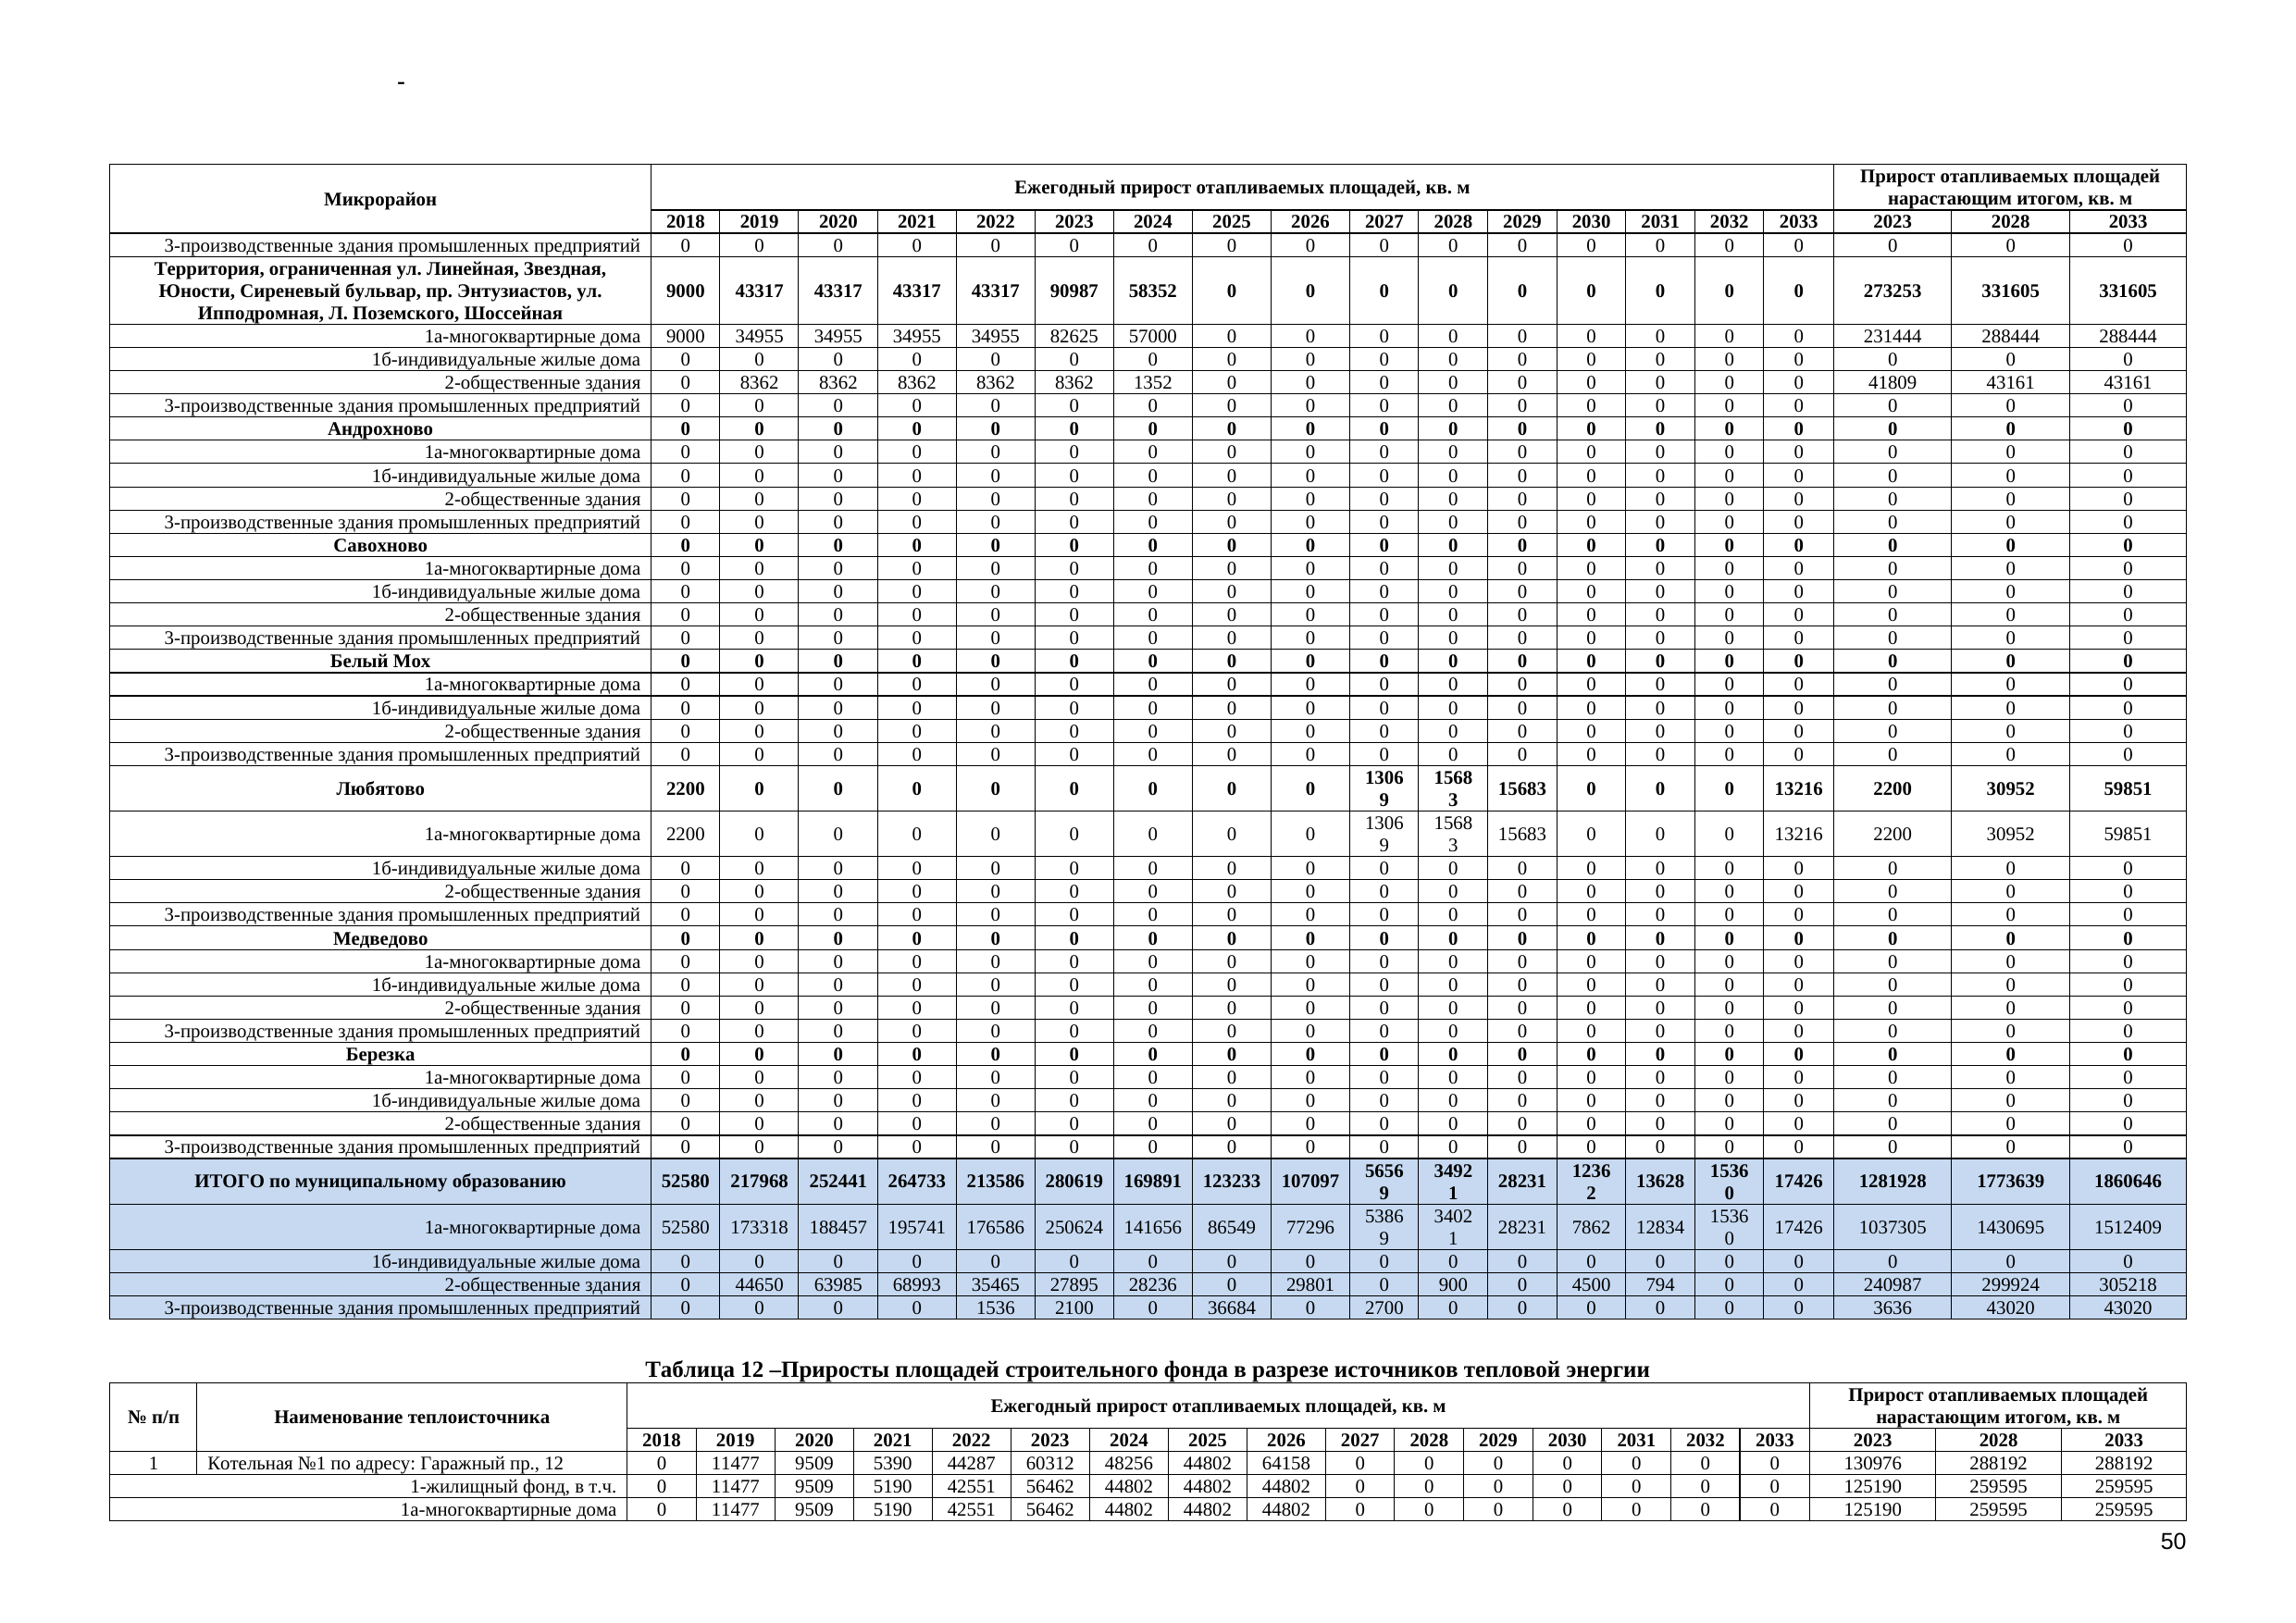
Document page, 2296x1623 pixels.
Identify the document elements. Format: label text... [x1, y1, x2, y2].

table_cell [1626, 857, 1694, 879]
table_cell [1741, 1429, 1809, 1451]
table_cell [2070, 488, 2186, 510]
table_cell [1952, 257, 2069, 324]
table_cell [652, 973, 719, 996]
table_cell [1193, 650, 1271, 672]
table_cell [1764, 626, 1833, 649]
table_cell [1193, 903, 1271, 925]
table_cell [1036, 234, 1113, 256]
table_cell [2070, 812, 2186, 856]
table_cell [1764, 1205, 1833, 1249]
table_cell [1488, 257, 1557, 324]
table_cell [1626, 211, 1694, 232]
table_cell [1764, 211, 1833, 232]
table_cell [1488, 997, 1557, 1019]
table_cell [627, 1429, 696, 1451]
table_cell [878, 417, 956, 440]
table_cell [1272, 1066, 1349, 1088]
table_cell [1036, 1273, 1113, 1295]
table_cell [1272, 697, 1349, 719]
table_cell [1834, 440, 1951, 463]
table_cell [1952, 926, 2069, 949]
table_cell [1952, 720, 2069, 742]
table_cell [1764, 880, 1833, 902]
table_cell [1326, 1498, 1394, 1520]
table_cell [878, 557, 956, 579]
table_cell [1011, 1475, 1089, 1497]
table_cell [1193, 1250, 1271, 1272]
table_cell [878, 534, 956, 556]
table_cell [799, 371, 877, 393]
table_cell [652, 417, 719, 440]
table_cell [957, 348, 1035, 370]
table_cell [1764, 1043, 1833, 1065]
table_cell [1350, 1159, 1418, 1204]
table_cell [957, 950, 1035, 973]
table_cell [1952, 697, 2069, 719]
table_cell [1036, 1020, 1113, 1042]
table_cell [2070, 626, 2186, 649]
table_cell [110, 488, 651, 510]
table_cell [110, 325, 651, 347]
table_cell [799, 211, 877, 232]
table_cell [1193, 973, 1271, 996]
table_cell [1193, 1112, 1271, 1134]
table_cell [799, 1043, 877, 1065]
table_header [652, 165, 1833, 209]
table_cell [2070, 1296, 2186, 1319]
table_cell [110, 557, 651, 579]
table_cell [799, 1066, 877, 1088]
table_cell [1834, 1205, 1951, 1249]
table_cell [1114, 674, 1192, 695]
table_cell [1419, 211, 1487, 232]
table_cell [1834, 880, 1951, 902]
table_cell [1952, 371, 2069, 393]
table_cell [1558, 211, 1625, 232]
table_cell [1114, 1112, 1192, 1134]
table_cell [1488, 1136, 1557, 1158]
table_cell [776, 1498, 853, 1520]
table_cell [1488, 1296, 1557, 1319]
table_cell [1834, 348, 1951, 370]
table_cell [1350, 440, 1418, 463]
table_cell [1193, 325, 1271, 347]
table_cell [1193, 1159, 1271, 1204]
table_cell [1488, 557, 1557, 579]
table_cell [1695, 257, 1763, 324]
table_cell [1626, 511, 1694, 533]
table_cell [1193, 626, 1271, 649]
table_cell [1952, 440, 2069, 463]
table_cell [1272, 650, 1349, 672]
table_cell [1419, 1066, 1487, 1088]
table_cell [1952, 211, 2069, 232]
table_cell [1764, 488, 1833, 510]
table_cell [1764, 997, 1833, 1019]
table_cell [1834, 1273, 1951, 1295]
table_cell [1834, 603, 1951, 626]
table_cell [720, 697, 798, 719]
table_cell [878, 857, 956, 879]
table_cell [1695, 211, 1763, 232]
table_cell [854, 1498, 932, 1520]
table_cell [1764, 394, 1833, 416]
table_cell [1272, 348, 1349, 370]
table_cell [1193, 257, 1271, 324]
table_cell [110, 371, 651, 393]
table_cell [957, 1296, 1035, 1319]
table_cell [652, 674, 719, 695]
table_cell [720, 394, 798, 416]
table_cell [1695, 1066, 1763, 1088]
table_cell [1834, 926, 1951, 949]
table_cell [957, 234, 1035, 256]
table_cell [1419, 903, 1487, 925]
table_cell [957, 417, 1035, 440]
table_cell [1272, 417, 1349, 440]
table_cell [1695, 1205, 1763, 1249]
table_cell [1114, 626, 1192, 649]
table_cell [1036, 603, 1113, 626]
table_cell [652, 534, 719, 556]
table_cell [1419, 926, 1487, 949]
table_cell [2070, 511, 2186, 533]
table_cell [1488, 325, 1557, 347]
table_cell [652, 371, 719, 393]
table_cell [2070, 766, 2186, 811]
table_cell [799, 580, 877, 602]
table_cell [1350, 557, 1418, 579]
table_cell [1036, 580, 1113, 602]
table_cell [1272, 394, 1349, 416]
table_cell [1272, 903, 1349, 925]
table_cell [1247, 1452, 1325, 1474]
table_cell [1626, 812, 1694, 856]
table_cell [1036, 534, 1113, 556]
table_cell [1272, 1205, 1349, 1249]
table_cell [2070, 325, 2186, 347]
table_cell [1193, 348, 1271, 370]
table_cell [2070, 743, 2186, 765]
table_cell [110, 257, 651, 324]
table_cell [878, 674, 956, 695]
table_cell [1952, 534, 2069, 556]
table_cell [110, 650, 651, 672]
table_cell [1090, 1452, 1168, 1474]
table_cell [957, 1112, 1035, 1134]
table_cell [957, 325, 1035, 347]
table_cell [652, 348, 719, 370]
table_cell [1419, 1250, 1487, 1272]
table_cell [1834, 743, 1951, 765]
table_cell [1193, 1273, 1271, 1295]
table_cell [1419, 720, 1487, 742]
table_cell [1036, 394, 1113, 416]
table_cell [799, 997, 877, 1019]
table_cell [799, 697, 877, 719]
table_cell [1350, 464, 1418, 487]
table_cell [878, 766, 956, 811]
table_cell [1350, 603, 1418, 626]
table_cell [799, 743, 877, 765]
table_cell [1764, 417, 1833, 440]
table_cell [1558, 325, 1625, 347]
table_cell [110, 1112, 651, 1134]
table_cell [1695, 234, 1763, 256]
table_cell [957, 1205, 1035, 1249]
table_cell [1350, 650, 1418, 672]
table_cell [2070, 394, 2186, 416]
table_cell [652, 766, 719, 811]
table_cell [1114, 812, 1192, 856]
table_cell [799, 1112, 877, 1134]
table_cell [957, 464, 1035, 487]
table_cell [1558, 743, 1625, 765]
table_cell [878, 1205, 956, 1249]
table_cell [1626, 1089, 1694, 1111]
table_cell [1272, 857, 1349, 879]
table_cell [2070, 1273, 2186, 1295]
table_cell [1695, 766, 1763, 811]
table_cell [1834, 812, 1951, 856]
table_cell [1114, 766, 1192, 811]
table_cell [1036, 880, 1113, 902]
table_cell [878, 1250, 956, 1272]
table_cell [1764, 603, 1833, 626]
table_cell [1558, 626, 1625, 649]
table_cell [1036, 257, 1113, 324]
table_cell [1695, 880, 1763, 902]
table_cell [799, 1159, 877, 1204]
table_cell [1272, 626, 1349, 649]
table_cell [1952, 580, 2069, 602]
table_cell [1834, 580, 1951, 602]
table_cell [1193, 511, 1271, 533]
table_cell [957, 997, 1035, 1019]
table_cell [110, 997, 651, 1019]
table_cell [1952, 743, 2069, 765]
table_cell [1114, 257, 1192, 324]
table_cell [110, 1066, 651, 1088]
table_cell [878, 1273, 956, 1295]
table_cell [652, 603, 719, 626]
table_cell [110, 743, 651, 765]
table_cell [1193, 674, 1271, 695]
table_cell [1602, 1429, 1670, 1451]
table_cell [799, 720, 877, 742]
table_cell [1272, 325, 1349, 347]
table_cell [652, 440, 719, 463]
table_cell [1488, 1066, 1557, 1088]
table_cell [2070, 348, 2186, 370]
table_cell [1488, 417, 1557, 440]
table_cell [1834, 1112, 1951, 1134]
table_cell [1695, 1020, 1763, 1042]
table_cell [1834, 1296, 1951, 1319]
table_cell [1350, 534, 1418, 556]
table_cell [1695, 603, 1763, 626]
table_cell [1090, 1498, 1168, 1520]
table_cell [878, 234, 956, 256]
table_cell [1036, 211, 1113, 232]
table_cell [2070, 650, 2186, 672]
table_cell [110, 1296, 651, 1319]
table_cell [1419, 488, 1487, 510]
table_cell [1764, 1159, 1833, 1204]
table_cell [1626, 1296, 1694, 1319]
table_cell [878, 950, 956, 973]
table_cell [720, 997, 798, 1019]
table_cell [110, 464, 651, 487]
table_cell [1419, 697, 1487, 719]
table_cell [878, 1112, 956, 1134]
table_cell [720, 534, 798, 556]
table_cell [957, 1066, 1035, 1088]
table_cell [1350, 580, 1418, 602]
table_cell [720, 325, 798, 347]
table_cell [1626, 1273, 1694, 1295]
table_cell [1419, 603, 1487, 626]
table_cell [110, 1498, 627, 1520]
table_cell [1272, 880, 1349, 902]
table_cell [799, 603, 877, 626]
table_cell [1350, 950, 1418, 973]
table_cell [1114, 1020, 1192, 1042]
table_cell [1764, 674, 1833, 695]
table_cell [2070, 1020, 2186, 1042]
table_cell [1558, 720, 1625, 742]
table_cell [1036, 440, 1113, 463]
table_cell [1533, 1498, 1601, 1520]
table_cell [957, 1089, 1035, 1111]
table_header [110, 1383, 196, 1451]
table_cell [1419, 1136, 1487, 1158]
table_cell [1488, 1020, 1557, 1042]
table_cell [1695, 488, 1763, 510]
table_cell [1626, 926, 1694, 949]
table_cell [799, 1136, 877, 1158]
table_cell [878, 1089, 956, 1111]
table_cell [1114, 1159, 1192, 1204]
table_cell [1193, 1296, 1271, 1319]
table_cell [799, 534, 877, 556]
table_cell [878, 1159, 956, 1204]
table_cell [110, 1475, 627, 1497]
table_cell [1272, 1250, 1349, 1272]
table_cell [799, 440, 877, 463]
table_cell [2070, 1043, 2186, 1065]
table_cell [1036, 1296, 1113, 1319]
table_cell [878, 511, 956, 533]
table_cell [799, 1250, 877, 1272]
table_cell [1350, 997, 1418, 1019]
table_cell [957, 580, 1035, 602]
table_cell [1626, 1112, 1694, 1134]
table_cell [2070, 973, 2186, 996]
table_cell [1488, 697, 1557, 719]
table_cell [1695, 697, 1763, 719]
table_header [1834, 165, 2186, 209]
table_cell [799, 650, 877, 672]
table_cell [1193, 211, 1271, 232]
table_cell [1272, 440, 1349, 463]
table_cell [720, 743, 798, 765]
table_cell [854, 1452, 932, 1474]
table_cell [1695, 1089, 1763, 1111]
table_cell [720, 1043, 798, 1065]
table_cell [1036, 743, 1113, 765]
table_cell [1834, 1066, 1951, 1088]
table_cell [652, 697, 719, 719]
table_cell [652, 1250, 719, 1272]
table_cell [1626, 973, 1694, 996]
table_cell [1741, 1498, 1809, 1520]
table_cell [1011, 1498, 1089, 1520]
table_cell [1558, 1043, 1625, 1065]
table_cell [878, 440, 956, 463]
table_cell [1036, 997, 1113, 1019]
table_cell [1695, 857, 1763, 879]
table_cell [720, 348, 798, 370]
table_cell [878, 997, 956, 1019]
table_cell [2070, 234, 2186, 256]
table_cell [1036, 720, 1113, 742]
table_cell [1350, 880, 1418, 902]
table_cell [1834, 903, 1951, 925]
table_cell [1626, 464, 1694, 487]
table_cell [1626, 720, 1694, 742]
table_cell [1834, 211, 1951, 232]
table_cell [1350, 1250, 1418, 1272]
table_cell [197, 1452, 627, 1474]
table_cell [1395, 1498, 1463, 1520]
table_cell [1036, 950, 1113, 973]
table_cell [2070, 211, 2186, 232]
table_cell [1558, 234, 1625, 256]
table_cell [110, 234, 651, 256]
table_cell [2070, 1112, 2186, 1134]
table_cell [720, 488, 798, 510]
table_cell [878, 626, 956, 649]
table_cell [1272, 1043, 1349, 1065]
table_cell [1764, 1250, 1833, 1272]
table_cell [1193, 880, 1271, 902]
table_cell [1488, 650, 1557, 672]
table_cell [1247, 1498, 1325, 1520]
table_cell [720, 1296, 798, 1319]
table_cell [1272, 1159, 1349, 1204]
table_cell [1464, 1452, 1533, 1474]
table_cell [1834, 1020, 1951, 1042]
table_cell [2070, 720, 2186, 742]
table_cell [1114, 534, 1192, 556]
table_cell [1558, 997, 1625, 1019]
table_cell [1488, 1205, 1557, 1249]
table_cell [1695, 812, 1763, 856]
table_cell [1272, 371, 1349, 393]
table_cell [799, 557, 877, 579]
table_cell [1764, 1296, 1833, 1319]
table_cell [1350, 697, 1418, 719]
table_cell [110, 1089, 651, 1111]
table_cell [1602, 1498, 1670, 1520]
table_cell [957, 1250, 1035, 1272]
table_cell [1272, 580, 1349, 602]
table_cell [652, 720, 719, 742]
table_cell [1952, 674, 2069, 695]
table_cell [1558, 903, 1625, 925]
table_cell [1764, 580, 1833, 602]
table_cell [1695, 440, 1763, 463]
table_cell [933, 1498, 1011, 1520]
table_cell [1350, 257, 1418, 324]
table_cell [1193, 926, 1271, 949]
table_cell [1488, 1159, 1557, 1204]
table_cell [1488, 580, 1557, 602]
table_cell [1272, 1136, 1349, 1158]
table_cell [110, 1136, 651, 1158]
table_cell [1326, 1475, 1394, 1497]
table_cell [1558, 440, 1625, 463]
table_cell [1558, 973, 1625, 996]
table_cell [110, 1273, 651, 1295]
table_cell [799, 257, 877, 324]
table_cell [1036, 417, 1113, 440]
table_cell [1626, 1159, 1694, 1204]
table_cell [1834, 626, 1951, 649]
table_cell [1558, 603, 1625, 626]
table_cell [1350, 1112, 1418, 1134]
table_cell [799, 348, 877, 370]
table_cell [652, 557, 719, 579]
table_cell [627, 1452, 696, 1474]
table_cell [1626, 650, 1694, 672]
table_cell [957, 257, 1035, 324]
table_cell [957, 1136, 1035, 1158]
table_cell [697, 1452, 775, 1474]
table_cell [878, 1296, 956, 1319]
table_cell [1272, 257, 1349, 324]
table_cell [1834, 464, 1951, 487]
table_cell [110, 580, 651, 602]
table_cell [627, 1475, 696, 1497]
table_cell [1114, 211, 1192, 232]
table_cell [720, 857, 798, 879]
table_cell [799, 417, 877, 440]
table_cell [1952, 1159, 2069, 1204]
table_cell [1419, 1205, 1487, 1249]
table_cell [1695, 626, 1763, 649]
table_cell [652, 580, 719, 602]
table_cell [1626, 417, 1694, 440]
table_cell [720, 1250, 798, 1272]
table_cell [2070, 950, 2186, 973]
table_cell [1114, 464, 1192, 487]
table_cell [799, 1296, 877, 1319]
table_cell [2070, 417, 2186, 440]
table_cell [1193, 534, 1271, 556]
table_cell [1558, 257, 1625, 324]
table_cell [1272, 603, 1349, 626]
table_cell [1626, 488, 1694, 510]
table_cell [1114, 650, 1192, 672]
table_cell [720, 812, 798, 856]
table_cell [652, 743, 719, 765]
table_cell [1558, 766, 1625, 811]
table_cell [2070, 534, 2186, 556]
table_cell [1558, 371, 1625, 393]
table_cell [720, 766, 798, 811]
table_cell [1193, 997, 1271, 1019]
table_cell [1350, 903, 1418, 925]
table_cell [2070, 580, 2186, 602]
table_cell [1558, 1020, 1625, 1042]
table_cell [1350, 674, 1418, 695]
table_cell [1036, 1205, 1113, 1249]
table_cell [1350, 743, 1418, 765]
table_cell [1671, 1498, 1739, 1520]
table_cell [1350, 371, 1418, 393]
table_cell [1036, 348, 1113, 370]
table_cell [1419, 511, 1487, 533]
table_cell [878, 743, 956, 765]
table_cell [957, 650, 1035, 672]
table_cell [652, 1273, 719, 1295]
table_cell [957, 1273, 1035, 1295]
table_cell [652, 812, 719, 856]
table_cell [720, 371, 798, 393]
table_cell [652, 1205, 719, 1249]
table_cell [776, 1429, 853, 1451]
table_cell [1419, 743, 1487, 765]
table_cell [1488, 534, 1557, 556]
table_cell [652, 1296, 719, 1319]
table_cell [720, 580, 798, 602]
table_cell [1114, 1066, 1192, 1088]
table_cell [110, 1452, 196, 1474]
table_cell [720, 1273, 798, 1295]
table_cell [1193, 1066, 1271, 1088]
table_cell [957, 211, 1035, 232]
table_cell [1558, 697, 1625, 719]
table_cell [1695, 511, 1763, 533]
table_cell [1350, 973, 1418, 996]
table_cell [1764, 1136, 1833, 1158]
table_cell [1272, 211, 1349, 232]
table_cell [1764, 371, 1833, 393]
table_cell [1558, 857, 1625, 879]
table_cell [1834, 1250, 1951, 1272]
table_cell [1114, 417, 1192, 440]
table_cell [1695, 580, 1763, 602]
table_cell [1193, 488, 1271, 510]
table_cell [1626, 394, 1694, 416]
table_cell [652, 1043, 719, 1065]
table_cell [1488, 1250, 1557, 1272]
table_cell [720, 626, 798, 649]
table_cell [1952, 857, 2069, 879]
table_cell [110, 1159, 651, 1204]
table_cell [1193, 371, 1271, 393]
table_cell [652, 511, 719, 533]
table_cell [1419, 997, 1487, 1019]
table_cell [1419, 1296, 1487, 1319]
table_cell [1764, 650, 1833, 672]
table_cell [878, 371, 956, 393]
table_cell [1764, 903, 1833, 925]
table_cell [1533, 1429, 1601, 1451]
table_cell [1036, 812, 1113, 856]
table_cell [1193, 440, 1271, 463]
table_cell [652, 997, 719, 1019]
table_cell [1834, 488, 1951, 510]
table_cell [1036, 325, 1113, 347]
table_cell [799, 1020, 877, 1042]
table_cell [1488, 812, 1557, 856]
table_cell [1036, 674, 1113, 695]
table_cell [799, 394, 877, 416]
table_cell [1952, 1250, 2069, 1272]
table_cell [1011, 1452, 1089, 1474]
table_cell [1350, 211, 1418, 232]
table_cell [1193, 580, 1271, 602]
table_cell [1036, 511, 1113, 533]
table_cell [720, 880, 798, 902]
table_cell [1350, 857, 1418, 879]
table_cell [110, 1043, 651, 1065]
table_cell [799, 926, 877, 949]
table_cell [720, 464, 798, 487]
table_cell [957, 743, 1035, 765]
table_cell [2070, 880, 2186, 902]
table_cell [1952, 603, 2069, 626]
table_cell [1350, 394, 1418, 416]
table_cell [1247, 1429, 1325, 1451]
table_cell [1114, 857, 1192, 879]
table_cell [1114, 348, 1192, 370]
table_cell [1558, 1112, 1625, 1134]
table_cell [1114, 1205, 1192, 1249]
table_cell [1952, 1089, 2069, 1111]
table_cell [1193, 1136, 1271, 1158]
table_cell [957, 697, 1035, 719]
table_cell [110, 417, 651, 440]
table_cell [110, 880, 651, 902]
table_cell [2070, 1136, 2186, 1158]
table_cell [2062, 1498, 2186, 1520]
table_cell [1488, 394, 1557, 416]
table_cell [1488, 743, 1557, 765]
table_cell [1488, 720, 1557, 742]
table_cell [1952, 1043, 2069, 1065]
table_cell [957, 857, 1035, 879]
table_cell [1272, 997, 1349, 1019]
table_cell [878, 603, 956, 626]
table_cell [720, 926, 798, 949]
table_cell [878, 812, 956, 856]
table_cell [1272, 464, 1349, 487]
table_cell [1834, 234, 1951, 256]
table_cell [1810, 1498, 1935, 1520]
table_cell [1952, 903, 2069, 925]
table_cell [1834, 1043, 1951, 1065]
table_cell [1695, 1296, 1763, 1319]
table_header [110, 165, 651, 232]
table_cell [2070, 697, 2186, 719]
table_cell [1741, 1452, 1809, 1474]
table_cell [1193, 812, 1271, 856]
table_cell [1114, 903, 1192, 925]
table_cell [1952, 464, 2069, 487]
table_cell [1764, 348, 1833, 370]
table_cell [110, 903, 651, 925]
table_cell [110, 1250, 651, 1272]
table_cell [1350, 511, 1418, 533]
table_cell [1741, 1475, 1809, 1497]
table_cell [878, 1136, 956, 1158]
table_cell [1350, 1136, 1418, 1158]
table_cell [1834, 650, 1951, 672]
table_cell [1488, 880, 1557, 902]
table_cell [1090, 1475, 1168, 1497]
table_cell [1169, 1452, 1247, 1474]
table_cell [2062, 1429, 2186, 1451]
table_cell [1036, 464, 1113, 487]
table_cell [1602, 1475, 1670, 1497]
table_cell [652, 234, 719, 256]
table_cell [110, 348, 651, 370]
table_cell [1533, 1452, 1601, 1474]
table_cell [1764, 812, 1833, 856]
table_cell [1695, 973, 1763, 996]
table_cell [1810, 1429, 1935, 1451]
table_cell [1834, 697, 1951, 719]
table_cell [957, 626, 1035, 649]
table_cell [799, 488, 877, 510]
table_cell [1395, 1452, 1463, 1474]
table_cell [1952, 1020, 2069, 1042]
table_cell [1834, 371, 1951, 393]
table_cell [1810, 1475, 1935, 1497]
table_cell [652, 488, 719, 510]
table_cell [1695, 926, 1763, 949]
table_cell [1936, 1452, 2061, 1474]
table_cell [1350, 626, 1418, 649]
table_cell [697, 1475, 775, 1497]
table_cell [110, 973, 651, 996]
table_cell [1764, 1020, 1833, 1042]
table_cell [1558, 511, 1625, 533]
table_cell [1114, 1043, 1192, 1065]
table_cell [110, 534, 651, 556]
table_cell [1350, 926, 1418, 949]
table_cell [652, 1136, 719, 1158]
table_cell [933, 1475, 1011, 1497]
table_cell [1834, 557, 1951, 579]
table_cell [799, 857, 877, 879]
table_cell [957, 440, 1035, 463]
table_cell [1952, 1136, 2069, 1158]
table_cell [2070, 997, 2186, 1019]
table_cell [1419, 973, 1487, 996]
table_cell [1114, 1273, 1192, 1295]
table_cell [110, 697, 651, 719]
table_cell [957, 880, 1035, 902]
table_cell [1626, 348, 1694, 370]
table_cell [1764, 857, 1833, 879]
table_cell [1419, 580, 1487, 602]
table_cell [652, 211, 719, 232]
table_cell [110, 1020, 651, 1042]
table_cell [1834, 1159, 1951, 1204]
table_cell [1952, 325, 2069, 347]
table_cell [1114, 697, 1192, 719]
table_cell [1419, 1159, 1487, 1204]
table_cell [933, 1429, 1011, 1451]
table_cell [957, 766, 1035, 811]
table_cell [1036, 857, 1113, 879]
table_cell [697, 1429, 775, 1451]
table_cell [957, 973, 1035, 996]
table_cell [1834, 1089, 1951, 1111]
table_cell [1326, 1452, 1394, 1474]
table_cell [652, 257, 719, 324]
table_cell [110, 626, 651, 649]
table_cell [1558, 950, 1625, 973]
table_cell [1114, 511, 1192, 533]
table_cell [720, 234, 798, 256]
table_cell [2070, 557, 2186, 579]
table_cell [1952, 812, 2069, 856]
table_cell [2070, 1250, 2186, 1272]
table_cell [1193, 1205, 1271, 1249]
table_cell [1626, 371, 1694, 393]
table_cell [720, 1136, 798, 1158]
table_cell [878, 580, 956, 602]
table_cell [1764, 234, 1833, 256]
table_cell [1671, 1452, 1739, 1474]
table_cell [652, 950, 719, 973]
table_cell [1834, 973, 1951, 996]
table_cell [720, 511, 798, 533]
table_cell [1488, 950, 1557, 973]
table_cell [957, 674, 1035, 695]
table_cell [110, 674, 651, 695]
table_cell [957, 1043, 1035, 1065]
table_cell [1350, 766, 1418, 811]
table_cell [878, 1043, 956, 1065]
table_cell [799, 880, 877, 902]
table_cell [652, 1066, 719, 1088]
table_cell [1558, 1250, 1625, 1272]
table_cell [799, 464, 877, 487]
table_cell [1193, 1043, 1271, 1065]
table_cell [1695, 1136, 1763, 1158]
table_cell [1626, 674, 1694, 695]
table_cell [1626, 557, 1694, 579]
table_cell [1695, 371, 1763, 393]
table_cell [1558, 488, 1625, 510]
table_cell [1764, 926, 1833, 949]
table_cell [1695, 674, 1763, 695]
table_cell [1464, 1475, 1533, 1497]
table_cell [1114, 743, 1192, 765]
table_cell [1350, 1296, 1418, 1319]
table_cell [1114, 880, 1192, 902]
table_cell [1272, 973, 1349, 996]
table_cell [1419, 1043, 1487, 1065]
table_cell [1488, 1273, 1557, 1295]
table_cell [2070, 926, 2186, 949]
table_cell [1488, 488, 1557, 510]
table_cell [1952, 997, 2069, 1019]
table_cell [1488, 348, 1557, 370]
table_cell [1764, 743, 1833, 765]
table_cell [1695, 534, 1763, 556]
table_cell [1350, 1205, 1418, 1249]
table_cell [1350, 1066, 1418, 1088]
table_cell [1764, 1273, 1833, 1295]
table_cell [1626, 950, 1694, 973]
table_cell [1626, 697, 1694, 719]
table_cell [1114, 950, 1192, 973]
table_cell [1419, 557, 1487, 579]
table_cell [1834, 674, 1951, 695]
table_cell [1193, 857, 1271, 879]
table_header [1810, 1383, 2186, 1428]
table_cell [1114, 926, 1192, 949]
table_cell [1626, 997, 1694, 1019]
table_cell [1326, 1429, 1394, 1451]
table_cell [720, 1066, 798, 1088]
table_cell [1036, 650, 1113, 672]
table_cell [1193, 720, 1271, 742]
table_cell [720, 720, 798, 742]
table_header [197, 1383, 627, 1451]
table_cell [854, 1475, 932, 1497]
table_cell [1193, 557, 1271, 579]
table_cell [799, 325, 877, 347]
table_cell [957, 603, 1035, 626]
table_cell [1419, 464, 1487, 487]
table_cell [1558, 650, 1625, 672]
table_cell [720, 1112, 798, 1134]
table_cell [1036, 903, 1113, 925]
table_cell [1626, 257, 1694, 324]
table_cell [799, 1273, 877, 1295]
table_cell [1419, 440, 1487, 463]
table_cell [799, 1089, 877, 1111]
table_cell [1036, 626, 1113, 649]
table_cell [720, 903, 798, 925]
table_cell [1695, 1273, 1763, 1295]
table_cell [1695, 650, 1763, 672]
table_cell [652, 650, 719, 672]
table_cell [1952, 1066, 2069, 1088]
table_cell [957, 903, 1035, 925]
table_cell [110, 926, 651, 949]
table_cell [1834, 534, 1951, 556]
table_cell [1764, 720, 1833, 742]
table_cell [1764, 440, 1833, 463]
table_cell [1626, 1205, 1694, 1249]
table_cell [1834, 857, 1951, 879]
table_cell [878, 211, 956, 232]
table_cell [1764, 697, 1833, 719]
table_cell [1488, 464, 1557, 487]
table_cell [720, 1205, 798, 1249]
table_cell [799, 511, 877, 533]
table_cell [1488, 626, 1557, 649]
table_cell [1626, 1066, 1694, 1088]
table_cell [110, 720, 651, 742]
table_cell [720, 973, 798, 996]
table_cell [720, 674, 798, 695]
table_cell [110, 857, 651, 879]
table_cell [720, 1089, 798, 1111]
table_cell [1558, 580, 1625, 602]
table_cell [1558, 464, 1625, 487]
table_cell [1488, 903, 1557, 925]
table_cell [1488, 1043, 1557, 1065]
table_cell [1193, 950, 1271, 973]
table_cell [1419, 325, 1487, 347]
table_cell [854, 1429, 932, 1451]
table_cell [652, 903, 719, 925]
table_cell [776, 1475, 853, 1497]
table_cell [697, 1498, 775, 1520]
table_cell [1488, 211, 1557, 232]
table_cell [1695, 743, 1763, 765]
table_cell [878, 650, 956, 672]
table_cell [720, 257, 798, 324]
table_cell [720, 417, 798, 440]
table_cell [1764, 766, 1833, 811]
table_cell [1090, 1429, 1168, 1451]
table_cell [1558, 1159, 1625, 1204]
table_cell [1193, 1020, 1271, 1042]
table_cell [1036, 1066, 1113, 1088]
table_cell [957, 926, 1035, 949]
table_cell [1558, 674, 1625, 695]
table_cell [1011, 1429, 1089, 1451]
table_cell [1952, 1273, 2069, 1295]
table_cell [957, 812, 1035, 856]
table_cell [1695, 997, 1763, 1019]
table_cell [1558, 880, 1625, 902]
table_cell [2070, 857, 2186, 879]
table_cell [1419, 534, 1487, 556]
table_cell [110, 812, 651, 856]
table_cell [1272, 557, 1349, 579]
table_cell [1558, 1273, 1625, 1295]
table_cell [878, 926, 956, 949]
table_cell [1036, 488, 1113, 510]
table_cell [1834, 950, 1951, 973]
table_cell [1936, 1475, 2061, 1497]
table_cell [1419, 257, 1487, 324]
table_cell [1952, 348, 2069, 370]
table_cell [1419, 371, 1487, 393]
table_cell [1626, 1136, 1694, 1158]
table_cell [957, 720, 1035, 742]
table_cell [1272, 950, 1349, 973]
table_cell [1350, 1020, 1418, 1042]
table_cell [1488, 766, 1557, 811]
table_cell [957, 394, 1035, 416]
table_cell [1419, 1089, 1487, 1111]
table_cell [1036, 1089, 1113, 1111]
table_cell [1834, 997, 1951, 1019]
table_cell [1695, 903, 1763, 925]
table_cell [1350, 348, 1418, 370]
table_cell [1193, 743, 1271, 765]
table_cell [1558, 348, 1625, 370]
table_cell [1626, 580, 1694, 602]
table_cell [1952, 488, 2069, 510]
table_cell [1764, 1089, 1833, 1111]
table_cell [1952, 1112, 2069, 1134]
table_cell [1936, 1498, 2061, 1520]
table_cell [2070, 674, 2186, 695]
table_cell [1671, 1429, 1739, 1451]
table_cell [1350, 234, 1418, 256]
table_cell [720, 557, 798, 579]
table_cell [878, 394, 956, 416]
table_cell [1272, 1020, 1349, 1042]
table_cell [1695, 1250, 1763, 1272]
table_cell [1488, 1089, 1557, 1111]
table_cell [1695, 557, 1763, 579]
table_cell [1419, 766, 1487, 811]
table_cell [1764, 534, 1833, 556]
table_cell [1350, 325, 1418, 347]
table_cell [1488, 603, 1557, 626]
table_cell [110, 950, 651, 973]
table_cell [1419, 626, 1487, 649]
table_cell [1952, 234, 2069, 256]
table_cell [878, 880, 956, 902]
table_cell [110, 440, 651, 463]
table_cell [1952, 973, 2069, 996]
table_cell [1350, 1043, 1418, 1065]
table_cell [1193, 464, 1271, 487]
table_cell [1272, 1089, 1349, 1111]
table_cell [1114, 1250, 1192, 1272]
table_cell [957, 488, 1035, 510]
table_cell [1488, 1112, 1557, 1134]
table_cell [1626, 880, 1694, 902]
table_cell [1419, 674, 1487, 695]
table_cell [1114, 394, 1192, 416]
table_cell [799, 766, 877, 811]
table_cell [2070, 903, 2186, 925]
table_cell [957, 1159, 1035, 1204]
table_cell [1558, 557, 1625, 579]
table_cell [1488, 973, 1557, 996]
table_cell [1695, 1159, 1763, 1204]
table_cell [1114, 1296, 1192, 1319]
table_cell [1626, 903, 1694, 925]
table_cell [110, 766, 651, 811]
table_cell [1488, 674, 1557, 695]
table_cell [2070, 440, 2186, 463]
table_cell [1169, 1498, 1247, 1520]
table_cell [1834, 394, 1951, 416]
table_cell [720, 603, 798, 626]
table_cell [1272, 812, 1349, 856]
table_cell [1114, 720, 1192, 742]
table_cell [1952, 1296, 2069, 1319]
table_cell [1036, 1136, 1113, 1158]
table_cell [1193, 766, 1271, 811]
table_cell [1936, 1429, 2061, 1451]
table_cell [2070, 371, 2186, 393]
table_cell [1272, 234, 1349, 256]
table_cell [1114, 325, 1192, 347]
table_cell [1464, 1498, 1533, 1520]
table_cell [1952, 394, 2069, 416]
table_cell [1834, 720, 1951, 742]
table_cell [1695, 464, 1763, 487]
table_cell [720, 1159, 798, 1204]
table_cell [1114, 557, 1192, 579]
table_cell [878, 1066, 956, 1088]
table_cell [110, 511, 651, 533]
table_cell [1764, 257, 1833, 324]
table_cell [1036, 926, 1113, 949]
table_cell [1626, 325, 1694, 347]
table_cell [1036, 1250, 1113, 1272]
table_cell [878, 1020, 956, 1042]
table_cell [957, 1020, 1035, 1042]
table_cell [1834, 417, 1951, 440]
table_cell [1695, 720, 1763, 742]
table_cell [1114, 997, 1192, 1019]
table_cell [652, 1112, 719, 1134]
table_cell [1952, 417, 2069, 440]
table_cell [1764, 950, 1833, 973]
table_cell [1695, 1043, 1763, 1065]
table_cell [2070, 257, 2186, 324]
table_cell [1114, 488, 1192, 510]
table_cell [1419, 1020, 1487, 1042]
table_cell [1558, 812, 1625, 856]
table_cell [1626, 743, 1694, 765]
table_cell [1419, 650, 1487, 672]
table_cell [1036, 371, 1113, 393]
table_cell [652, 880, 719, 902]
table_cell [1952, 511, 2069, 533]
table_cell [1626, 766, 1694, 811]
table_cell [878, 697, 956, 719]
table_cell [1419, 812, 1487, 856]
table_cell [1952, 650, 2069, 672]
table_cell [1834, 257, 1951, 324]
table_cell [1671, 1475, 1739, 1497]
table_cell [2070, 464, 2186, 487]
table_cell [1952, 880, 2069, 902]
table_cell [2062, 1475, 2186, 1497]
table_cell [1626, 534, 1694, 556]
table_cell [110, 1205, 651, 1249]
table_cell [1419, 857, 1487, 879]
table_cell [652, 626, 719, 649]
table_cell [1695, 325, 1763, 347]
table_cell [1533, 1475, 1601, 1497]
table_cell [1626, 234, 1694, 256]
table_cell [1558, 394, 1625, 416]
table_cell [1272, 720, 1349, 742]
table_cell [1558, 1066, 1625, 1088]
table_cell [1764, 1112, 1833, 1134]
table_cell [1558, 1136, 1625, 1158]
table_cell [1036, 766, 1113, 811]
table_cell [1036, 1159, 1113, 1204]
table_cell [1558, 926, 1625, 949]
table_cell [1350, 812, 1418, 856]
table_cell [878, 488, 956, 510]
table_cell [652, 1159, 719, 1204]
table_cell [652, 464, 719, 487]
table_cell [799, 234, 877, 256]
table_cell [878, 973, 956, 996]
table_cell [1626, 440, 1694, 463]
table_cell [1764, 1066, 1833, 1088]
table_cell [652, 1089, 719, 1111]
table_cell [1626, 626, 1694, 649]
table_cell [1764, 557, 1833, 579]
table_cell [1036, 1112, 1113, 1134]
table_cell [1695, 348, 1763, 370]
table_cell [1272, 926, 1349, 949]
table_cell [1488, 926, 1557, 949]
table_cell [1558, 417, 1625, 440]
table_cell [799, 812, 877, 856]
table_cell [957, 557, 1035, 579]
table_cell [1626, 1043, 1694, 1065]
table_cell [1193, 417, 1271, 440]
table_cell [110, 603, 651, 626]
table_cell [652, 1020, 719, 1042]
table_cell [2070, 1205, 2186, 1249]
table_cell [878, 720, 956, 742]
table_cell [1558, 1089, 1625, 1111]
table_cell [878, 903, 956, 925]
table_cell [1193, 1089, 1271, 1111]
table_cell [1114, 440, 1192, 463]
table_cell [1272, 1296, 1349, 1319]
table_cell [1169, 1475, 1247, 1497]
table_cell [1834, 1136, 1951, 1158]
text Таблица 12 –Приросты площадей строительного фонда в разрезе источников тепловой энергии [109, 1356, 2186, 1382]
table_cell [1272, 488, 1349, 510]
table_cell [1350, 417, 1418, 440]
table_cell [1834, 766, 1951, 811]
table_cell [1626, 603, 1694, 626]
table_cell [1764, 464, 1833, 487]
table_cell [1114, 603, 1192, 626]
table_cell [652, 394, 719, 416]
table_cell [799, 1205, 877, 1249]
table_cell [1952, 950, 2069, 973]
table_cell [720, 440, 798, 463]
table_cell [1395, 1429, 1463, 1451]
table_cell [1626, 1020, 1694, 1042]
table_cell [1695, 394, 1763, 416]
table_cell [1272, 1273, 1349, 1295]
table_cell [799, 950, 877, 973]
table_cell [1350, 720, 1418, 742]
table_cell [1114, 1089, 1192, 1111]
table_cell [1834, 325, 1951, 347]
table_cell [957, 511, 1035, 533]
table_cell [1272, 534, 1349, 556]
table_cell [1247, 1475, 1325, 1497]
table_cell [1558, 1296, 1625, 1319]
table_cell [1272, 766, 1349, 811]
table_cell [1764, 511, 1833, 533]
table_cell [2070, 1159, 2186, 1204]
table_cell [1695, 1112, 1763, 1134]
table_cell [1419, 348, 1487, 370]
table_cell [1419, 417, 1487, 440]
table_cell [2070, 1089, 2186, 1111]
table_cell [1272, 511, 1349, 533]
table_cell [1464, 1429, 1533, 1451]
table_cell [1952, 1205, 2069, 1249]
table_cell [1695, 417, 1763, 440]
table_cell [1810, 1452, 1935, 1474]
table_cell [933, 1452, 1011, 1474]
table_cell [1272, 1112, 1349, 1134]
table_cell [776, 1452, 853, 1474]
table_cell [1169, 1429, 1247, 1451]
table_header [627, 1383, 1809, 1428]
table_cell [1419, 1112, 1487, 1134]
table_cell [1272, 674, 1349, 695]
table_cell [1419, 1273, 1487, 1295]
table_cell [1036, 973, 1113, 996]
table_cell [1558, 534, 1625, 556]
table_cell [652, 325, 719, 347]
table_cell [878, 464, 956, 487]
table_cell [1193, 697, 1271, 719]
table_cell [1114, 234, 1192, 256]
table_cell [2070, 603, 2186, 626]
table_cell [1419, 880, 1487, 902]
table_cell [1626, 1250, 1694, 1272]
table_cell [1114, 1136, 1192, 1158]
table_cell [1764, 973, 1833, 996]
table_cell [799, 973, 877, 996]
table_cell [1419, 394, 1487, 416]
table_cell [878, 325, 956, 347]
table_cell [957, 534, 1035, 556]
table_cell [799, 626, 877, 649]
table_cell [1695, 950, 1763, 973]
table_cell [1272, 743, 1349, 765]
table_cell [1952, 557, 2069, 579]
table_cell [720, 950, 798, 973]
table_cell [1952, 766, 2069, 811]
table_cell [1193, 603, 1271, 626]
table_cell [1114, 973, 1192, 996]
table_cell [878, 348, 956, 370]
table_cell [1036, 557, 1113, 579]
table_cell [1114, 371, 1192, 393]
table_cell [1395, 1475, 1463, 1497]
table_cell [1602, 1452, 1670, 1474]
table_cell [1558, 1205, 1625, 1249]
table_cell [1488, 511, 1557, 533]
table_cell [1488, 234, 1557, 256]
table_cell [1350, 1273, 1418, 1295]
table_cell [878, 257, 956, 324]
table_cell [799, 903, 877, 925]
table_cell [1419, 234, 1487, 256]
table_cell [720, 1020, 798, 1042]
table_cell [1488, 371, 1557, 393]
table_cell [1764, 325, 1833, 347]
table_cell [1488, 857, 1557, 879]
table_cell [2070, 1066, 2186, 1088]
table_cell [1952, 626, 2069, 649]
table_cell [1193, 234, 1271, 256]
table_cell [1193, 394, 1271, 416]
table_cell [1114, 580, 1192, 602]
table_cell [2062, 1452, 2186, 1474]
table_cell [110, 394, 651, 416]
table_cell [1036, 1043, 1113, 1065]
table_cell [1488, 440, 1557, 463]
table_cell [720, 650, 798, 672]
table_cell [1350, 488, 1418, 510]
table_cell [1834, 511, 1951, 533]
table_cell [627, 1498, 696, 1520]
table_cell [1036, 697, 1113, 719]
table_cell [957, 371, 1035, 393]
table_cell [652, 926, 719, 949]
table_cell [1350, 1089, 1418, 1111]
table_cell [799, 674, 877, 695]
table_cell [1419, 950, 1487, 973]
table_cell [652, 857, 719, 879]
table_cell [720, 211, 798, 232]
